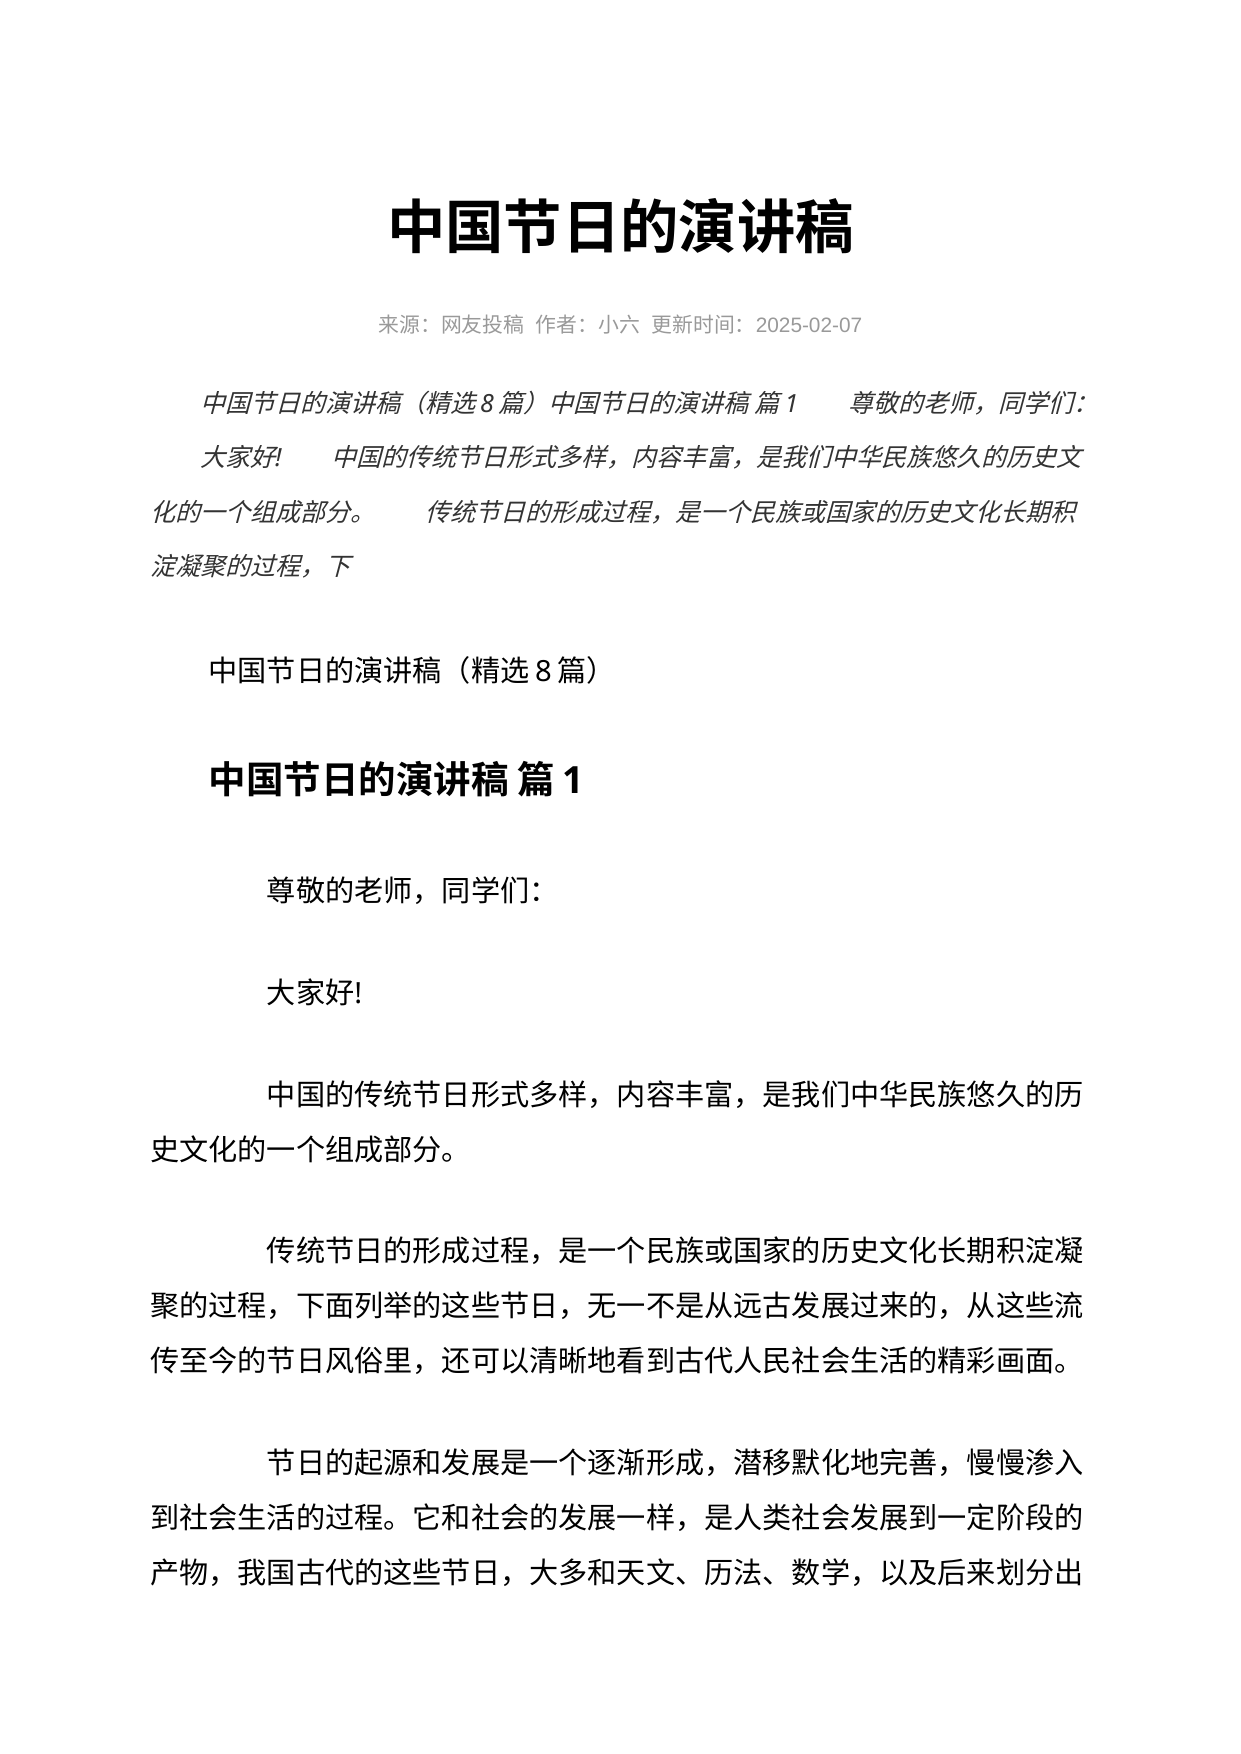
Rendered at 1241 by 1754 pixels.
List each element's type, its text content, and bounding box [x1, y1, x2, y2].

text 中国节日的演讲稿 篇1 [150, 750, 1090, 804]
text 传统节日的形成过程，是一个民族或国家的历史文化长期积淀凝聚的过程，下面列举的这些节日，无一不是从远古发展过来的，从这些流传至今的节日风俗里，还可以清晰地看到古代人民社会生活的精彩画面。 [150, 1228, 1090, 1380]
text 尊敬的老师，同学们： [150, 867, 1090, 910]
text 中国的传统节日形式多样，内容丰富，是我们中华民族悠久的历史文化的一个组成部分。 [150, 1071, 1090, 1168]
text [150, 1439, 1090, 1591]
text 来源：网友投稿 作者：小六 更新时间：2025-02-07 [150, 313, 1090, 337]
text 大家好! [150, 969, 1090, 1012]
text 中国节日的演讲稿（精选8篇）中国节日的演讲稿 篇1 尊敬的老师，同学们： 大家好! 中国的传统节日形式多样，内容丰富，是我们中华民族悠久的历史文化的一个组成部分。 传统节日的形成过程，是一个民族或国家的历史文化长期积淀凝聚的过程，下 [150, 383, 1090, 583]
subtitle 中国节日的演讲稿 [150, 181, 1090, 266]
text 中国节日的演讲稿（精选8篇） [150, 648, 1090, 690]
